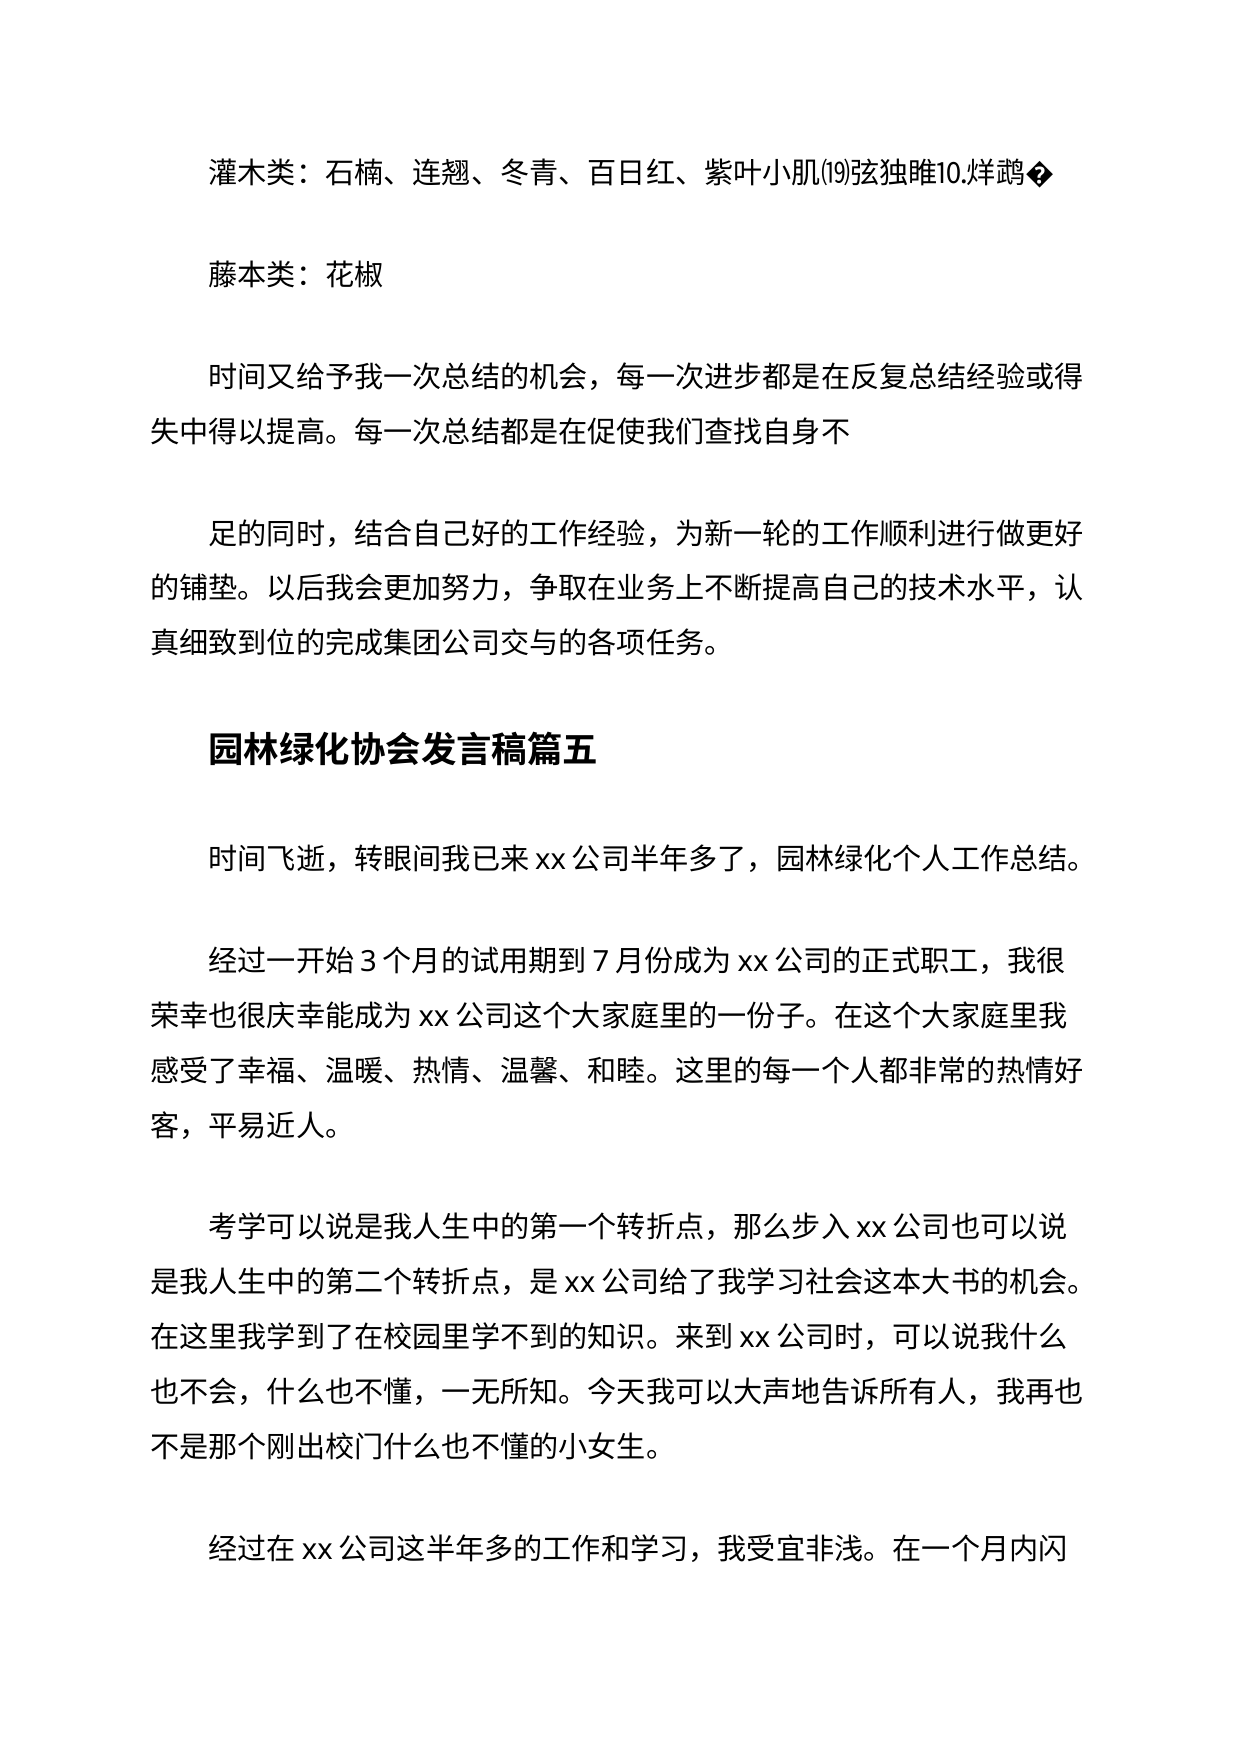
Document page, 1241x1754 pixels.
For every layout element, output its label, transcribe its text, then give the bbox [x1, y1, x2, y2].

text 时间飞逝，转眼间我已来xx公司半年多了，园林绿化个人工作总结。 [150, 835, 1090, 878]
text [150, 1526, 1090, 1568]
text 藤本类：花椒 [150, 252, 1090, 294]
text 园林绿化协会发言稿篇五 [150, 722, 1090, 773]
text 时间又给予我一次总结的机会，每一次进步都是在反复总结经验或得失中得以提高。每一次总结都是在促使我们查找自身不 [150, 353, 1090, 451]
text 考学可以说是我人生中的第一个转折点，那么步入xx公司也可以说是我人生中的第二个转折点，是xx公司给了我学习社会这本大书的机会。在这里我学到了在校园里学不到的知识。来到xx公司时，可以说我什么也不会，什么也不懂，一无所知。今天我可以大声地告诉所有人，我再也不是那个刚出校门什么也不懂的小女生。 [150, 1204, 1090, 1466]
text 足的同时，结合自己好的工作经验，为新一轮的工作顺利进行做更好的铺垫。以后我会更加努力，争取在业务上不断提高自己的技术水平，认真细致到位的完成集团公司交与的各项任务。 [150, 510, 1090, 662]
text 经过一开始3个月的试用期到7月份成为xx公司的正式职工，我很荣幸也很庆幸能成为xx公司这个大家庭里的一份子。在这个大家庭里我感受了幸福、温暖、热情、温馨、和睦。这里的每一个人都非常的热情好客，平易近人。 [150, 937, 1090, 1144]
text 灌木类：石楠、连翘、冬青、百日红、紫叶小肌⒆弦独睢⒑烊鹉� [150, 150, 1090, 192]
